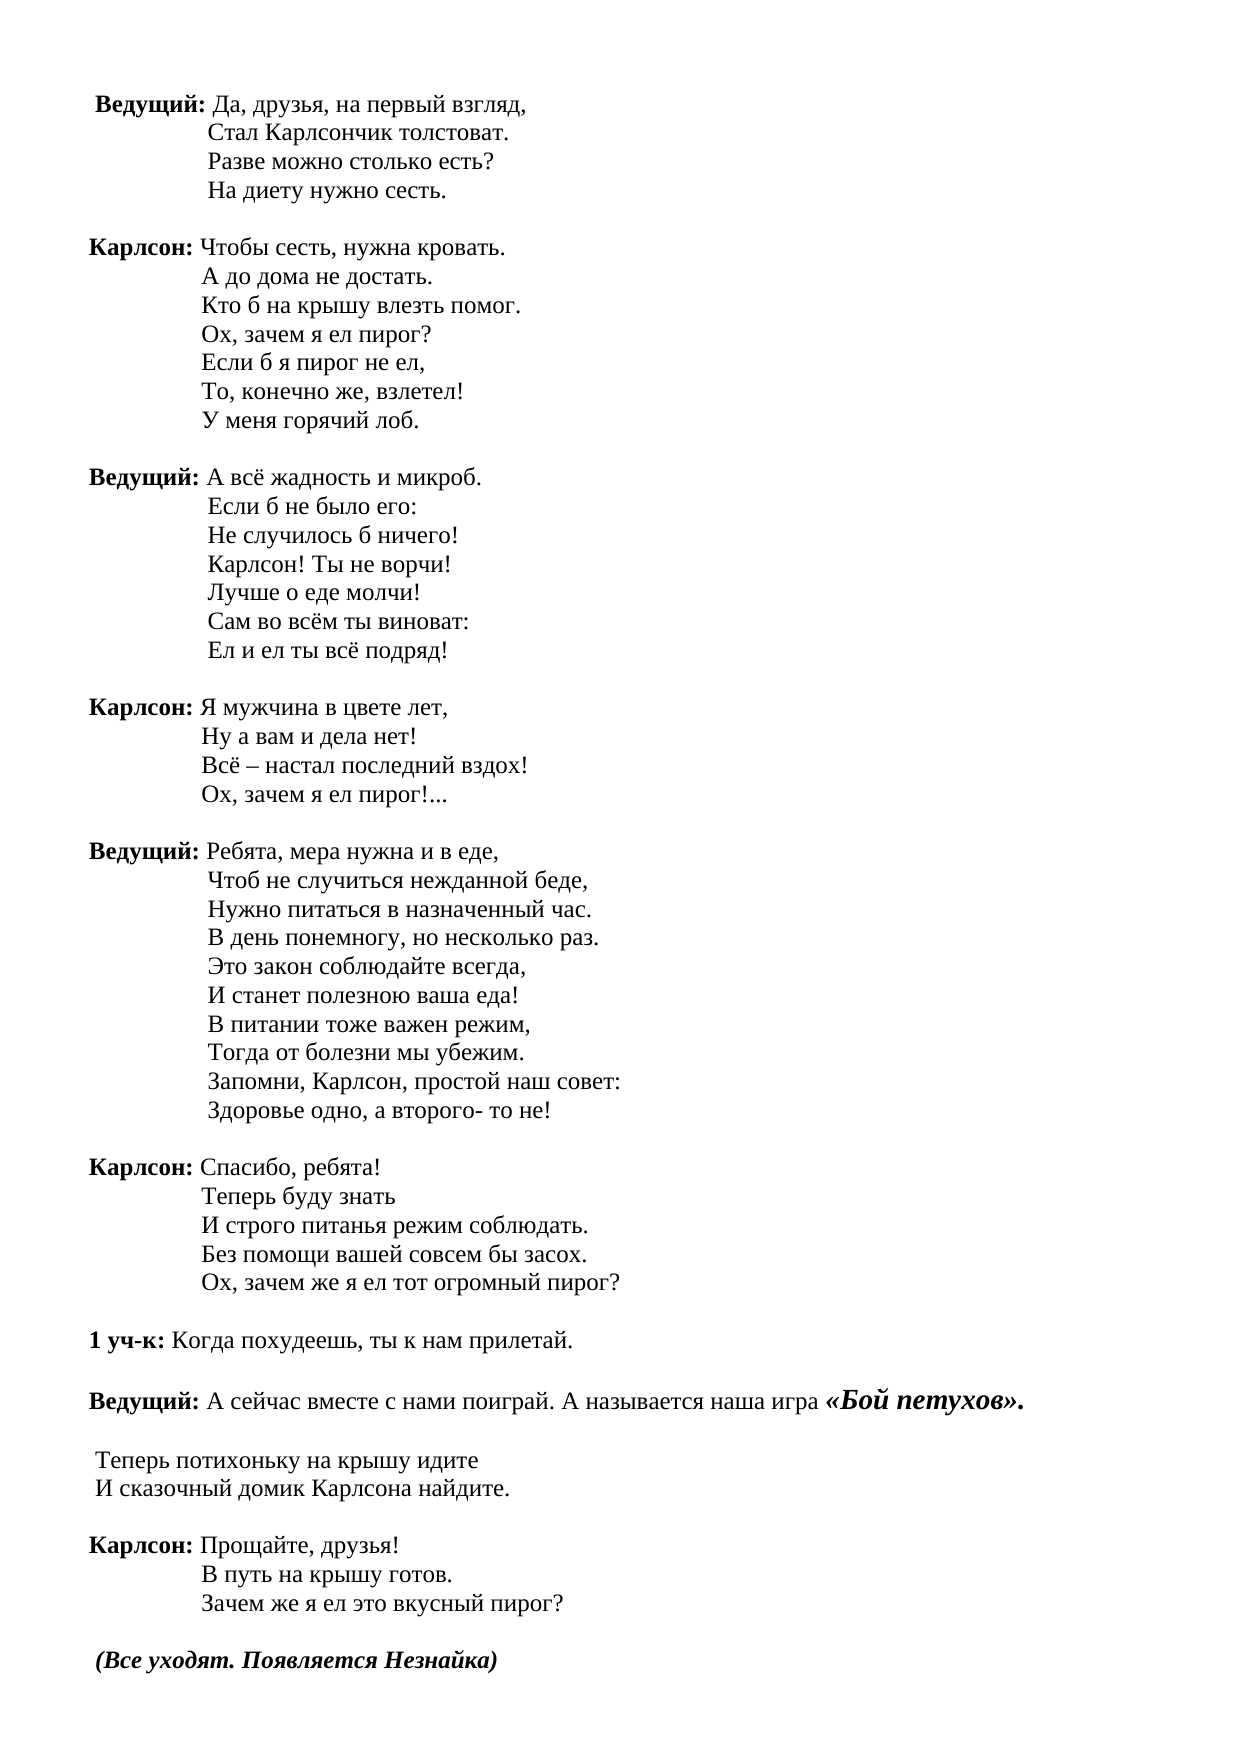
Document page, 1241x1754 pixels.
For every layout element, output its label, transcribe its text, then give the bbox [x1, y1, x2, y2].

text Стал Карлсончик толстоват. [89, 117, 1152, 146]
text Ох, зачем же я ел тот огромный пирог? [89, 1267, 1152, 1296]
text На диету нужно сесть. [89, 175, 1152, 204]
text Тогда от болезни мы убежим. [89, 1037, 1152, 1066]
text Здоровье одно, а второго- то не! [89, 1095, 1152, 1124]
text Это закон соблюдайте всегда, [89, 951, 1152, 980]
text В путь на крышу готов. [89, 1559, 1152, 1588]
text Ну а вам и дела нет! [89, 721, 1152, 750]
text Карлсон! Ты не ворчи! [89, 549, 1152, 577]
text Запомни, Карлсон, простой наш совет: [89, 1066, 1152, 1095]
text В питании тоже важен режим, [89, 1009, 1152, 1037]
text Теперь потихоньку на крышу идите [89, 1445, 1152, 1473]
text А до дома не достать. [89, 261, 1152, 290]
text Если б я пирог не ел, [89, 347, 1152, 376]
text Если б не было его: [89, 491, 1152, 520]
text Ох, зачем я ел пирог? [89, 319, 1152, 347]
text Ведущий: А сейчас вместе с нами поиграй. А называется наша игра «Бой петухов». [89, 1382, 1152, 1416]
text Нужно питаться в назначенный час. [89, 894, 1152, 922]
text Зачем же я ел это вкусный пирог? [89, 1588, 1152, 1616]
text У меня горячий лоб. [89, 405, 1152, 434]
text Разве можно столько есть? [89, 146, 1152, 175]
text (Все уходят. Появляется Незнайка) [89, 1645, 1152, 1674]
text Ведущий: Да, друзья, на первый взгляд, [89, 89, 1152, 117]
text Не случилось б ничего! [89, 520, 1152, 549]
text 1 уч-к: Когда похудеешь, ты к нам прилетай. [89, 1325, 1152, 1354]
text Карлсон: Спасибо, ребята! [89, 1152, 1152, 1181]
text Карлсон: Я мужчина в цвете лет, [89, 692, 1152, 721]
text Кто б на крышу влезть помог. [89, 290, 1152, 319]
text И сказочный домик Карлсона найдите. [89, 1473, 1152, 1502]
text Ведущий: Ребята, мера нужна и в еде, [89, 836, 1152, 865]
text В день понемногу, но несколько раз. [89, 922, 1152, 951]
text Ведущий: А всё жадность и микроб. [89, 462, 1152, 491]
text Теперь буду знать [89, 1181, 1152, 1210]
text Ел и ел ты всё подряд! [89, 635, 1152, 664]
text Сам во всём ты виноват: [89, 606, 1152, 635]
text Чтоб не случиться нежданной беде, [89, 865, 1152, 894]
text Лучше о еде молчи! [89, 577, 1152, 606]
text Карлсон: Чтобы сесть, нужна кровать. [89, 232, 1152, 261]
text Карлсон: Прощайте, друзья! [89, 1530, 1152, 1559]
text Всё – настал последний вздох! [89, 750, 1152, 779]
text И станет полезною ваша еда! [89, 980, 1152, 1009]
text Ох, зачем я ел пирог!... [89, 779, 1152, 807]
text Без помощи вашей совсем бы засох. [89, 1239, 1152, 1267]
text И строго питанья режим соблюдать. [89, 1210, 1152, 1239]
text То, конечно же, взлетел! [89, 376, 1152, 405]
